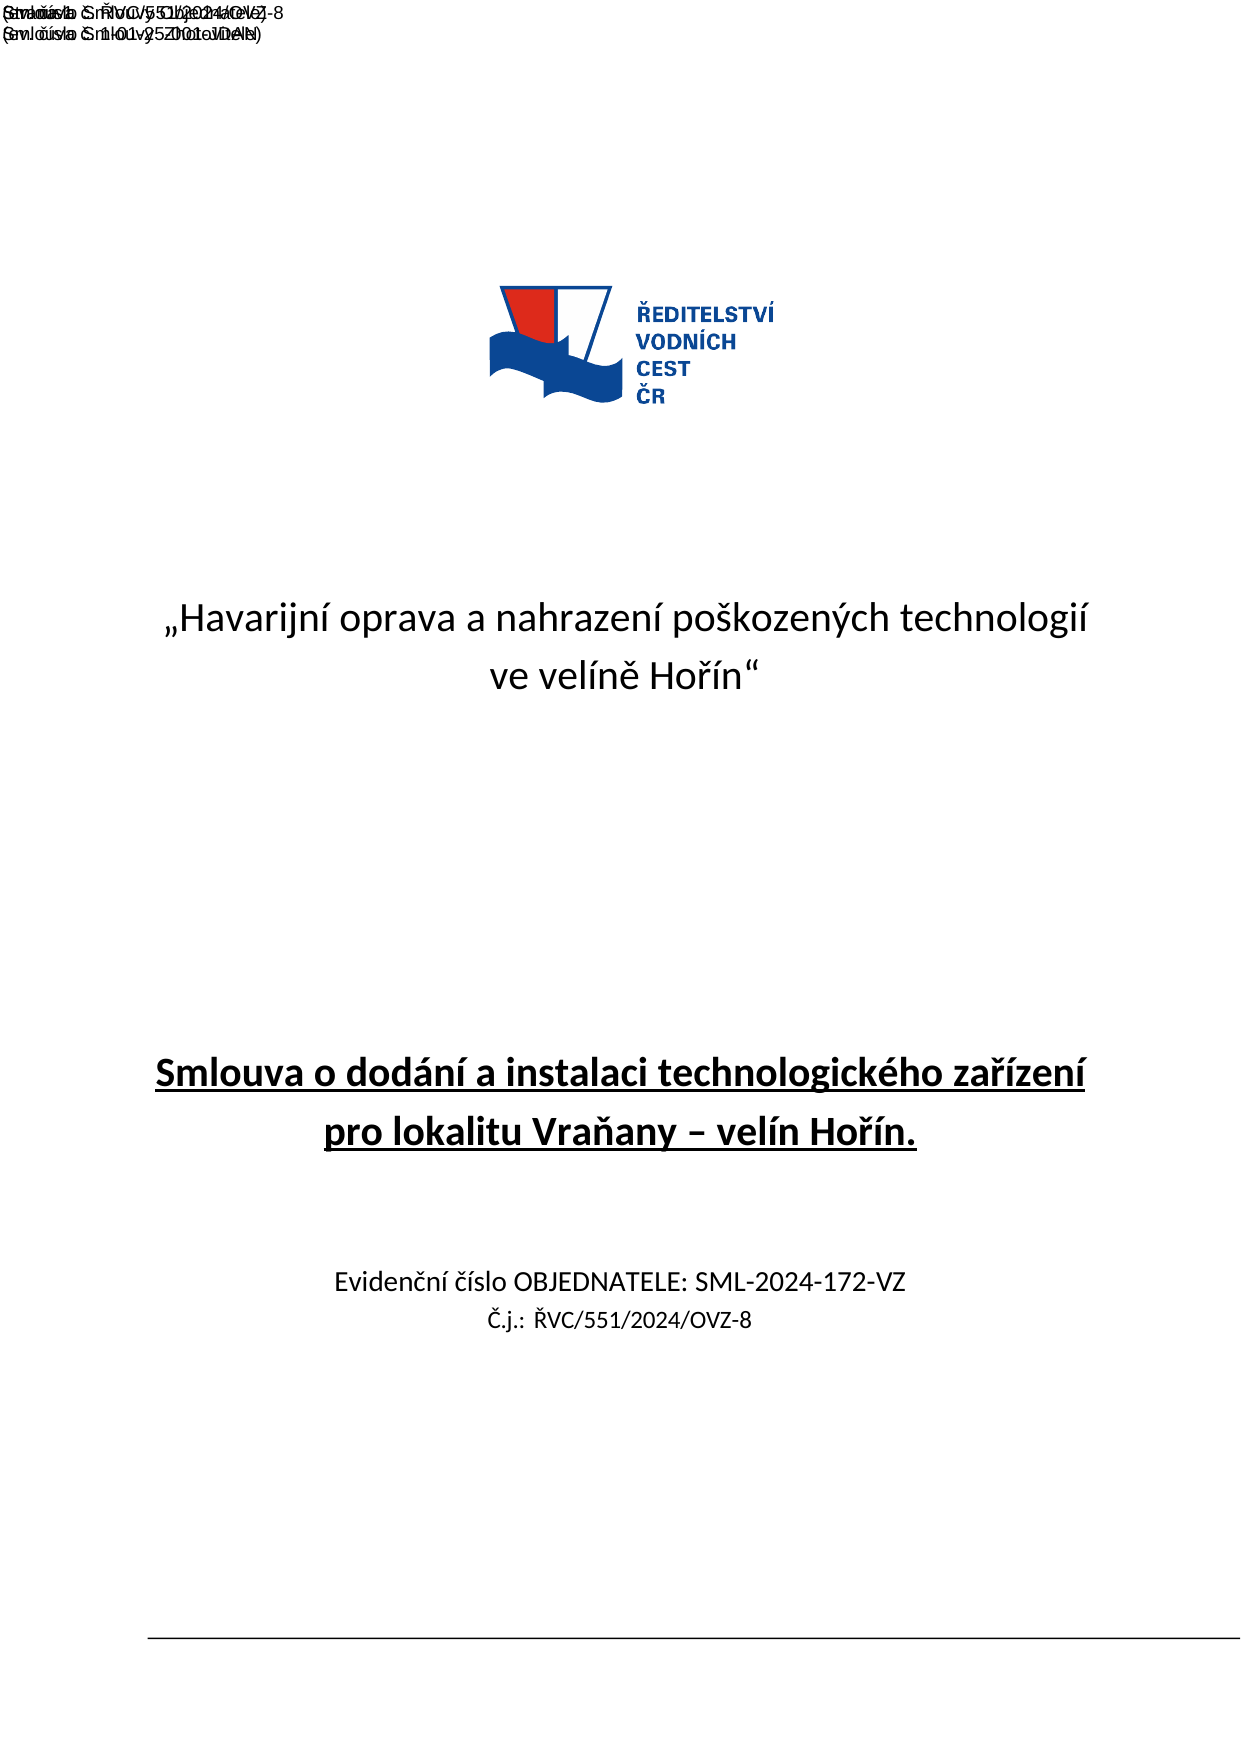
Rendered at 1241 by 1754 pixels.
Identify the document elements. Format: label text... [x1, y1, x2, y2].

text Evidenční číslo OBJEDNATELE: SML-2024-172-VZ [146, 1263, 1094, 1299]
text „Havarijní oprava a nahrazení poškozených technologií ve velíně Hořín“ [146, 591, 1104, 700]
subtitle Č.j.: ŘVC/551/2024/OVZ-8 [146, 1304, 1094, 1335]
title Smlouva o dodání a instalaci technologického zařízení pro lokalitu Vraňany – velín Hořín. [146, 1046, 1094, 1155]
picture [635, 301, 774, 404]
